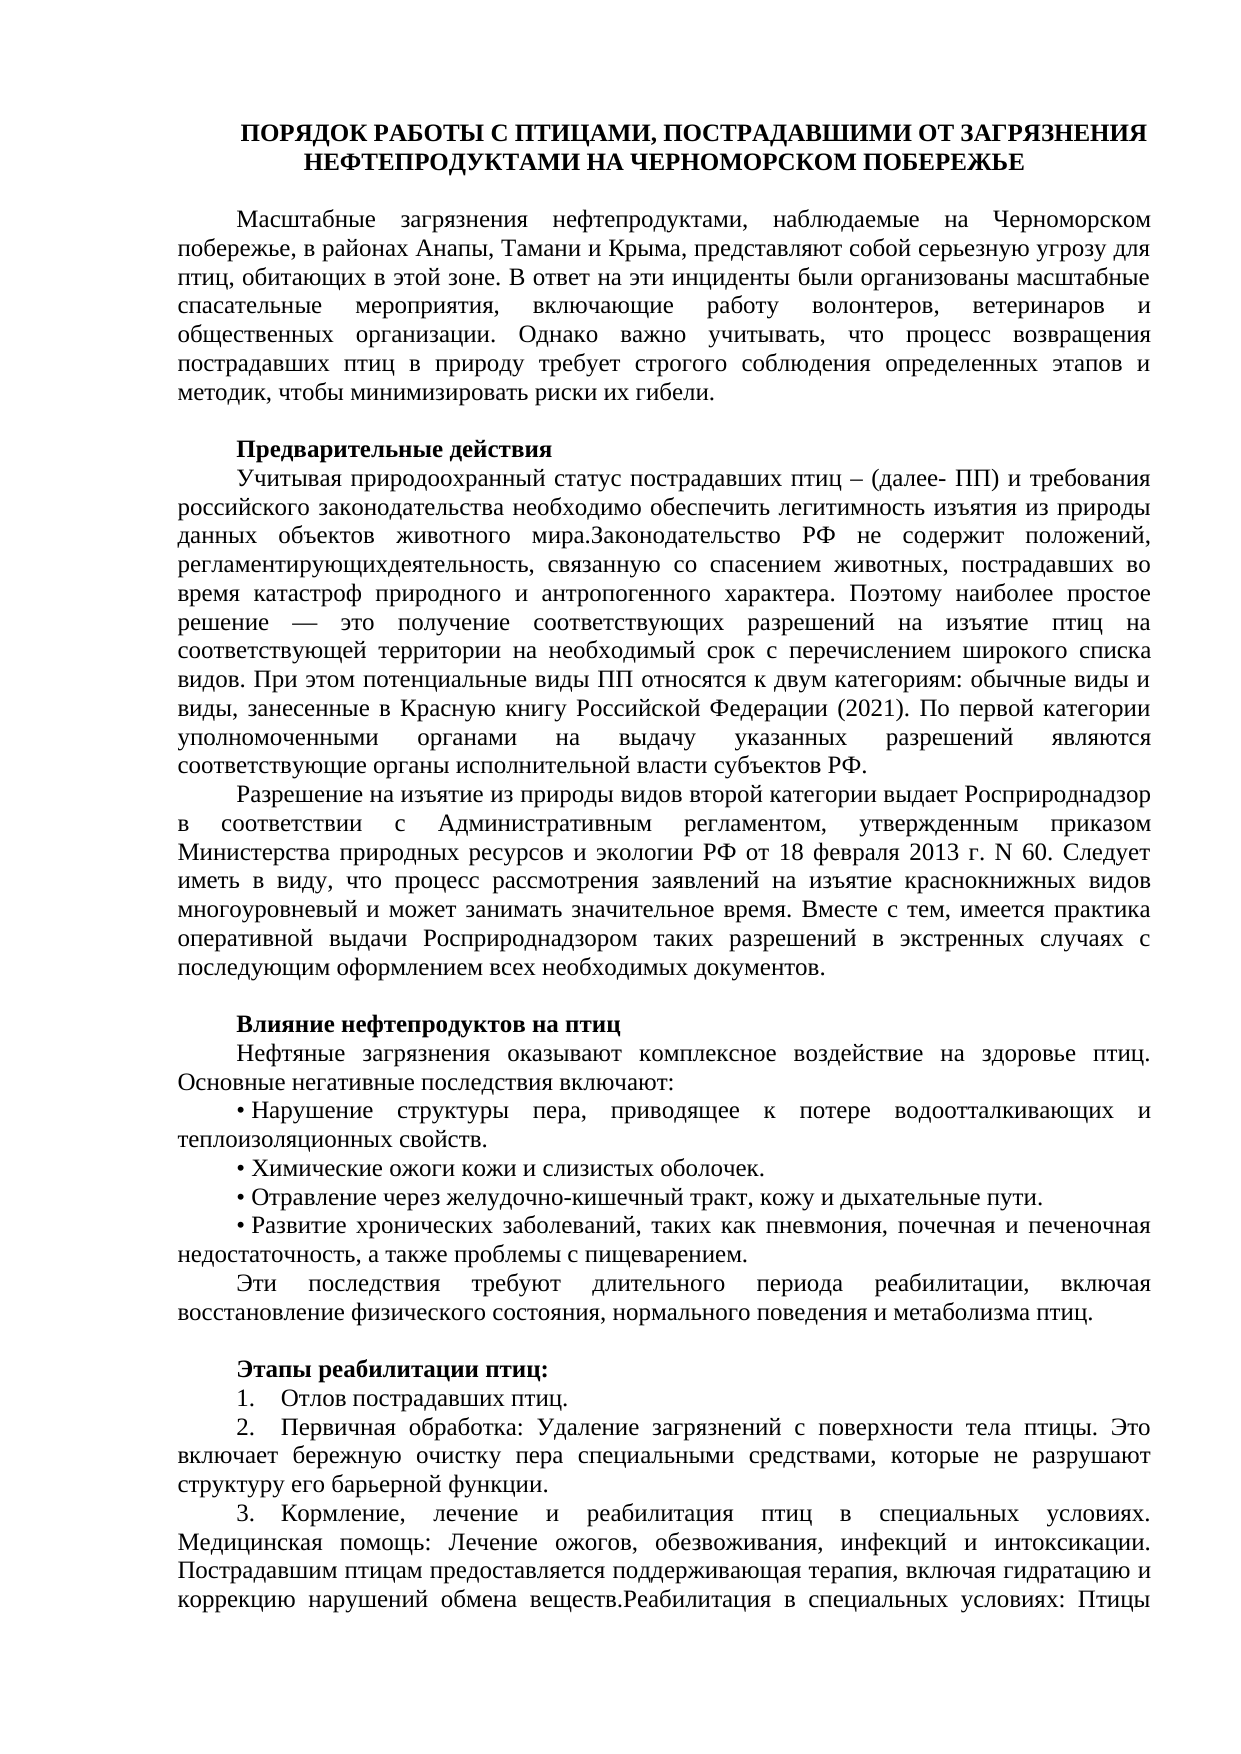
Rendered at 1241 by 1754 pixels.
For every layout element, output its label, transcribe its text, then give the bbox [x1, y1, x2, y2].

text Этапы реабилитации птиц: [177, 1354, 1152, 1383]
list Предварительные действия [177, 434, 1152, 463]
list Отлов пострадавших птиц. [177, 1383, 1152, 1412]
list Развитие хронических заболеваний, таких как пневмония, почечная и печеночная недостаточность, а также проблемы с пищеварением. [177, 1211, 1152, 1268]
list Учитывая природоохранный статус пострадавших птиц – (далее- ПП) и требования российского законодательства необходимо обеспечить легитимность изъятия из природы данных объектов животного мира.Законодательство РФ не содержит положений, регламентирующихдеятельность, связанную со спасением животных, пострадавших во время катастроф природного и антропогенного характера. Поэтому наиболее простое решение — это получение соответствующих разрешений на изъятие птиц на соответствующей территории на необходимый срок с перечислением широкого списка видов. При этом потенциальные виды ПП относятся к двум категориям: обычные виды и виды, занесенные в Красную книгу Российской Федерации (2021). По первой категории уполномоченными органами на выдачу указанных разрешений являются соответствующие органы исполнительной власти субъектов РФ. [177, 463, 1152, 779]
text Масштабные загрязнения нефтепродуктами, наблюдаемые на Черноморском побережье, в районах Анапы, Тамани и Крыма, представляют собой серьезную угрозу для птиц, обитающих в этой зоне. В ответ на эти инциденты были организованы масштабные спасательные мероприятия, включающие работу волонтеров, ветеринаров и общественных организации. Однако важно учитывать, что процесс возвращения пострадавших птиц в природу требует строгого соблюдения определенных этапов и методик, чтобы минимизировать риски их гибели. [177, 204, 1152, 406]
text Эти последствия требуют длительного периода реабилитации, включая восстановление физического состояния, нормального поведения и метаболизма птиц. [177, 1268, 1152, 1326]
list Первичная обработка: Удаление загрязнений с поверхности тела птицы. Это включает бережную очистку пера специальными средствами, которые не разрушают структуру его барьерной функции. [177, 1412, 1152, 1498]
list Химические ожоги кожи и слизистых оболочек. [177, 1153, 1152, 1182]
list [177, 1498, 1152, 1613]
text Порядок работы с птицами, пострадавшими от загрязнения нефтепродуктами на Черноморском побережье [177, 118, 1152, 176]
list Отравление через желудочно-кишечный тракт, кожу и дыхательные пути. [177, 1182, 1152, 1211]
text Влияние нефтепродуктов на птиц [177, 1009, 1152, 1038]
text Нефтяные загрязнения оказывают комплексное воздействие на здоровье птиц. Основные негативные последствия включают: [177, 1038, 1152, 1096]
list Нарушение структуры пера, приводящее к потере водоотталкивающих и теплоизоляционных свойств. [177, 1096, 1152, 1153]
list Разрешение на изъятие из природы видов второй категории выдает Росприроднадзор в соответствии с Административным регламентом, утвержденным приказом Министерства природных ресурсов и экологии РФ от 18 февраля 2013 г. N 60. Следует иметь в виду, что процесс рассмотрения заявлений на изъятие краснокнижных видов многоуровневый и может занимать значительное время. Вместе с тем, имеется практика оперативной выдачи Росприроднадзором таких разрешений в экстренных случаях с последующим оформлением всех необходимых документов. [177, 779, 1152, 981]
